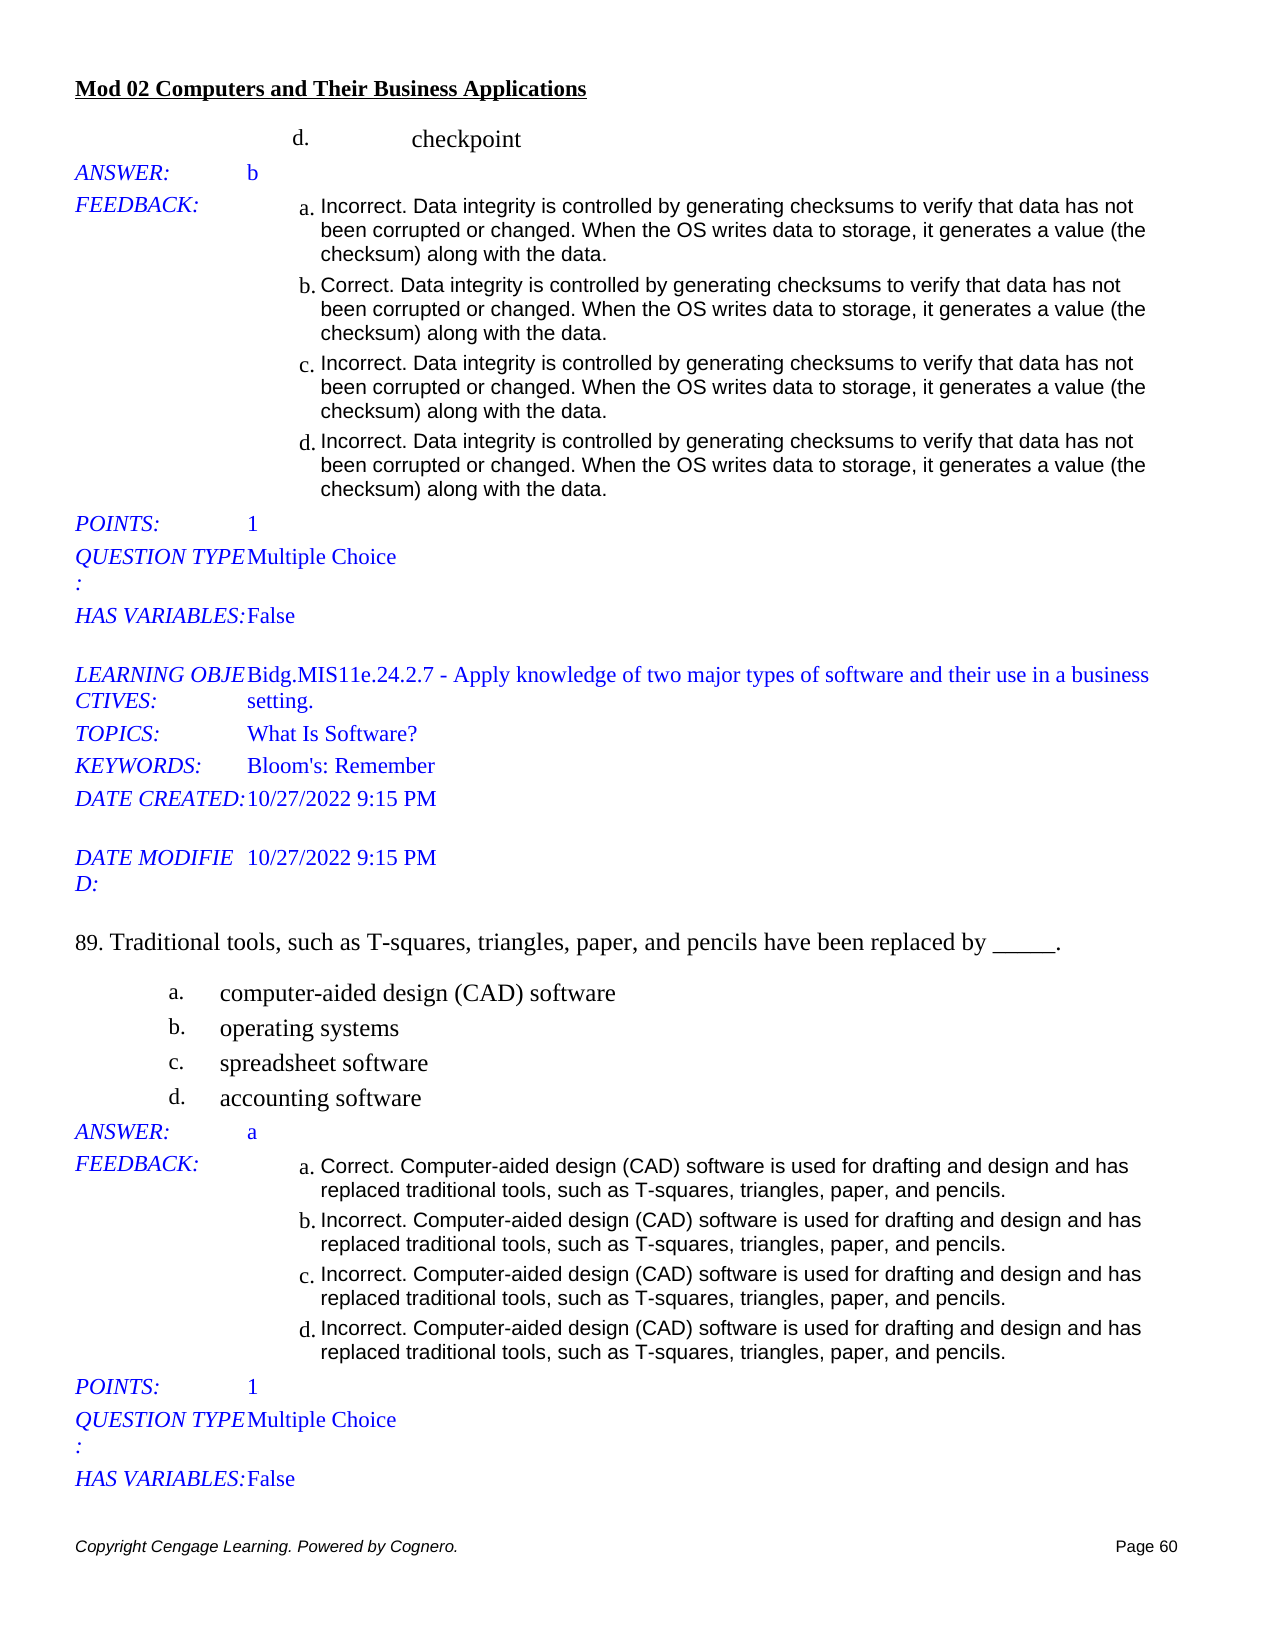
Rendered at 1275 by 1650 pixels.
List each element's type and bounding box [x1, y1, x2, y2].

table_header [75, 121, 1200, 900]
table_header [75, 927, 1200, 1521]
